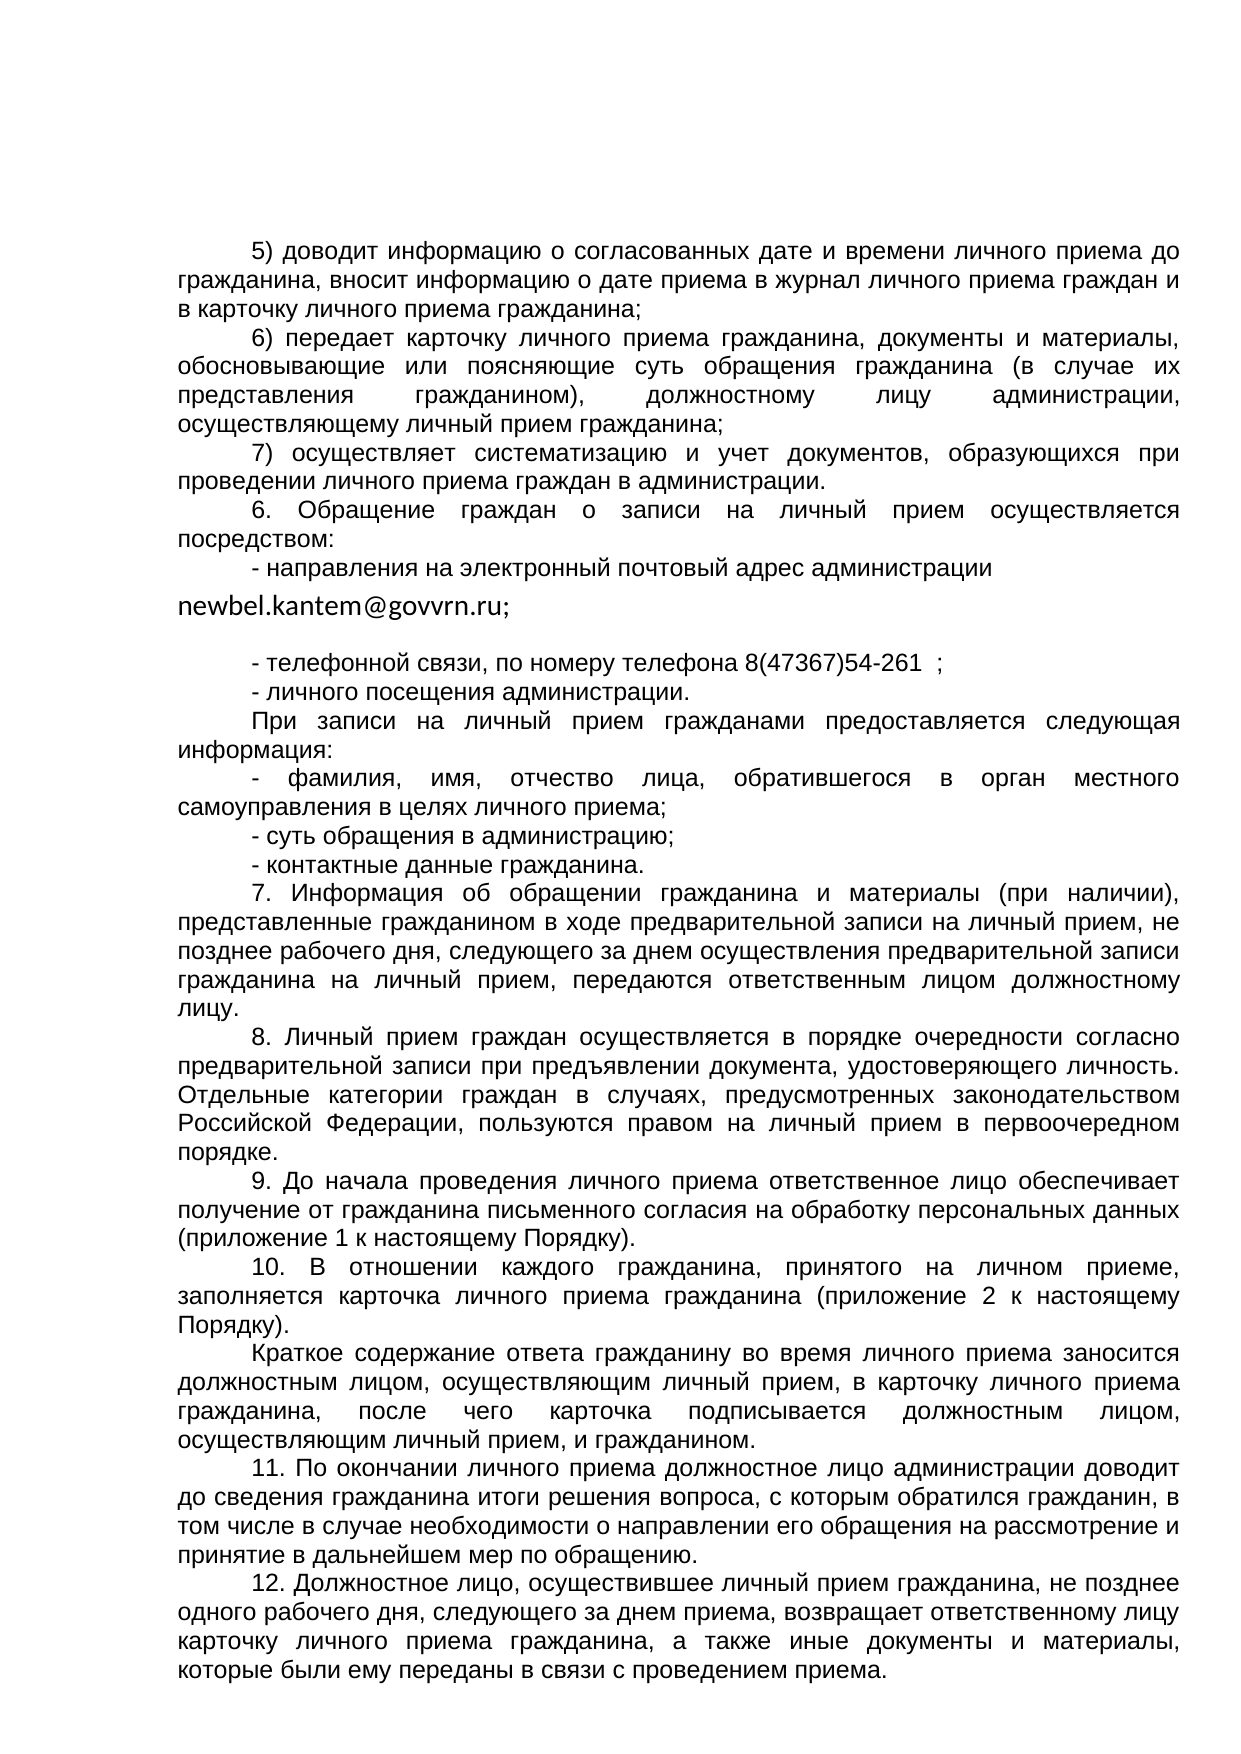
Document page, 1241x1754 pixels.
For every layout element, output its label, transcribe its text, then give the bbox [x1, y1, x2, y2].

text - суть обращения в администрацию; [177, 821, 1181, 849]
text - фамилия, имя, отчество лица, обратившегося в орган местного самоуправления в целях личного приема; [177, 763, 1181, 821]
text 6) передает карточку личного приема гражданина, документы и материалы, обосновывающие или поясняющие суть обращения гражданина (в случае их представления гражданином), должностному лицу администрации, осуществляющему личный прием гражданина; [177, 322, 1181, 437]
text - контактные данные гражданина. [177, 849, 1181, 878]
text - личного посещения администрации. [177, 677, 1181, 706]
text 7. Информация об обращении гражданина и материалы (при наличии), представленные гражданином в ходе предварительной записи на личный прием, не позднее рабочего дня, следующего за днем осуществления предварительной записи гражданина на личный прием, передаются ответственным лицом должностному лицу. [177, 878, 1181, 1022]
text 7) осуществляет систематизацию и учет документов, образующихся при проведении личного приема граждан в администрации. [177, 437, 1181, 495]
text 6. Обращение граждан о записи на личный прием осуществляется посредством: [177, 495, 1181, 552]
text 10. В отношении каждого гражданина, принятого на личном приеме, заполняется карточка личного приема гражданина (приложение 2 к настоящему Порядку). [177, 1252, 1181, 1338]
text При записи на личный прием гражданами предоставляется следующая информация: [177, 706, 1181, 763]
text - телефонной связи, по номеру телефона 8(47367)54-261 ; [177, 648, 1181, 677]
text 5) доводит информацию о согласованных дате и времени личного приема до гражданина, вносит информацию о дате приема в журнал личного приема граждан и в карточку личного приема гражданина; [177, 236, 1181, 322]
text Краткое содержание ответа гражданину во время личного приема заносится должностным лицом, осуществляющим личный прием, в карточку личного приема гражданина, после чего карточка подписывается должностным лицом, осуществляющим личный прием, и гражданином. [177, 1338, 1181, 1453]
text 11. По окончании личного приема должностное лицо администрации доводит до сведения гражданина итоги решения вопроса, с которым обратился гражданин, в том числе в случае необходимости о направлении его обращения на рассмотрение и принятие в дальнейшем мер по обращению. [177, 1453, 1181, 1568]
text 12. Должностное лицо, осуществившее личный прием гражданина, не позднее одного рабочего дня, следующего за днем приема, возвращает ответственному лицу карточку личного приема гражданина, а также иные документы и материалы, которые были ему переданы в связи с проведением приема. [177, 1568, 1181, 1683]
text 8. Личный прием граждан осуществляется в порядке очередности согласно предварительной записи при предъявлении документа, удостоверяющего личность. Отдельные категории граждан в случаях, предусмотренных законодательством Российской Федерации, пользуются правом на личный прием в первоочередном порядке. [177, 1022, 1181, 1166]
text 9. До начала проведения личного приема ответственное лицо обеспечивает получение от гражданина письменного согласия на обработку персональных данных (приложение 1 к настоящему Порядку). [177, 1166, 1181, 1252]
text - направления на электронный почтовый адрес администрации newbel.kantem@govvrn.ru; [177, 552, 1181, 622]
